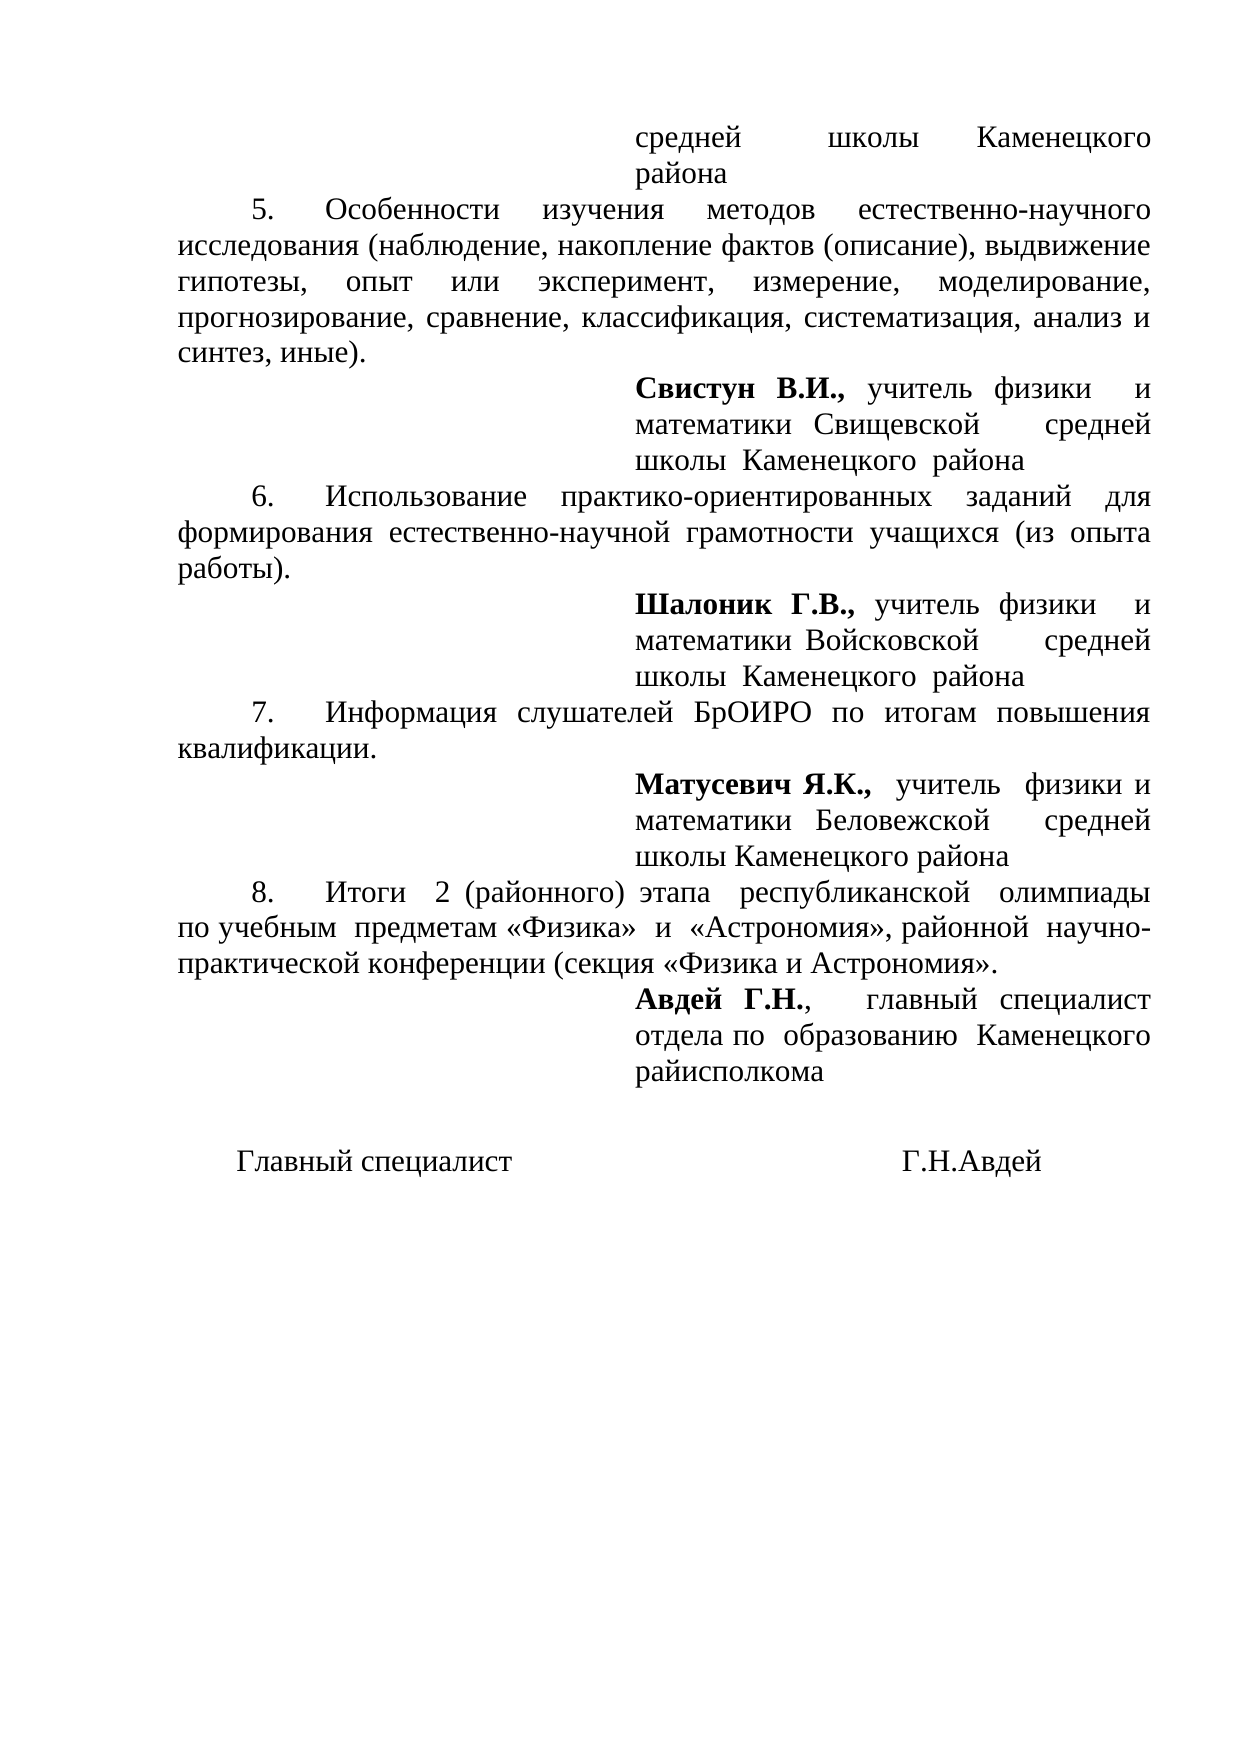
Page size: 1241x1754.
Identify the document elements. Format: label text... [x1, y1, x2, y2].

list Использование практико-ориентированных заданий для формирования естественно-научной грамотности учащихся (из опыта работы). [177, 477, 1152, 585]
list Особенности изучения методов естественно-научного исследования (наблюдение, накопление фактов (описание), выдвижение гипотезы, опыт или эксперимент, измерение, моделирование, прогнозирование, сравнение, классификация, систематизация, анализ и синтез, иные). [177, 190, 1152, 370]
text Авдей Г.Н., главный специалист отдела по образованию Каменецкого райисполкома [635, 981, 1152, 1088]
list Итоги 2 (районного) этапа республиканской олимпиады по учебным предметам «Физика» и «Астрономия», районной научно-практической конференции (секция «Физика и Астрономия». [177, 873, 1152, 981]
text Свистун В.И., учитель физики и математики Свищевской средней школы Каменецкого района [635, 370, 1152, 477]
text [635, 118, 1152, 190]
text Главный специалист Г.Н.Авдей [177, 1142, 1152, 1178]
list Информация слушателей БрОИРО по итогам повышения квалификации. [177, 693, 1152, 765]
text Матусевич Я.К., учитель физики и математики Беловежской средней школы Каменецкого района [635, 765, 1152, 873]
text Шалоник Г.В., учитель физики и математики Войсковской средней школы Каменецкого района [635, 585, 1152, 693]
